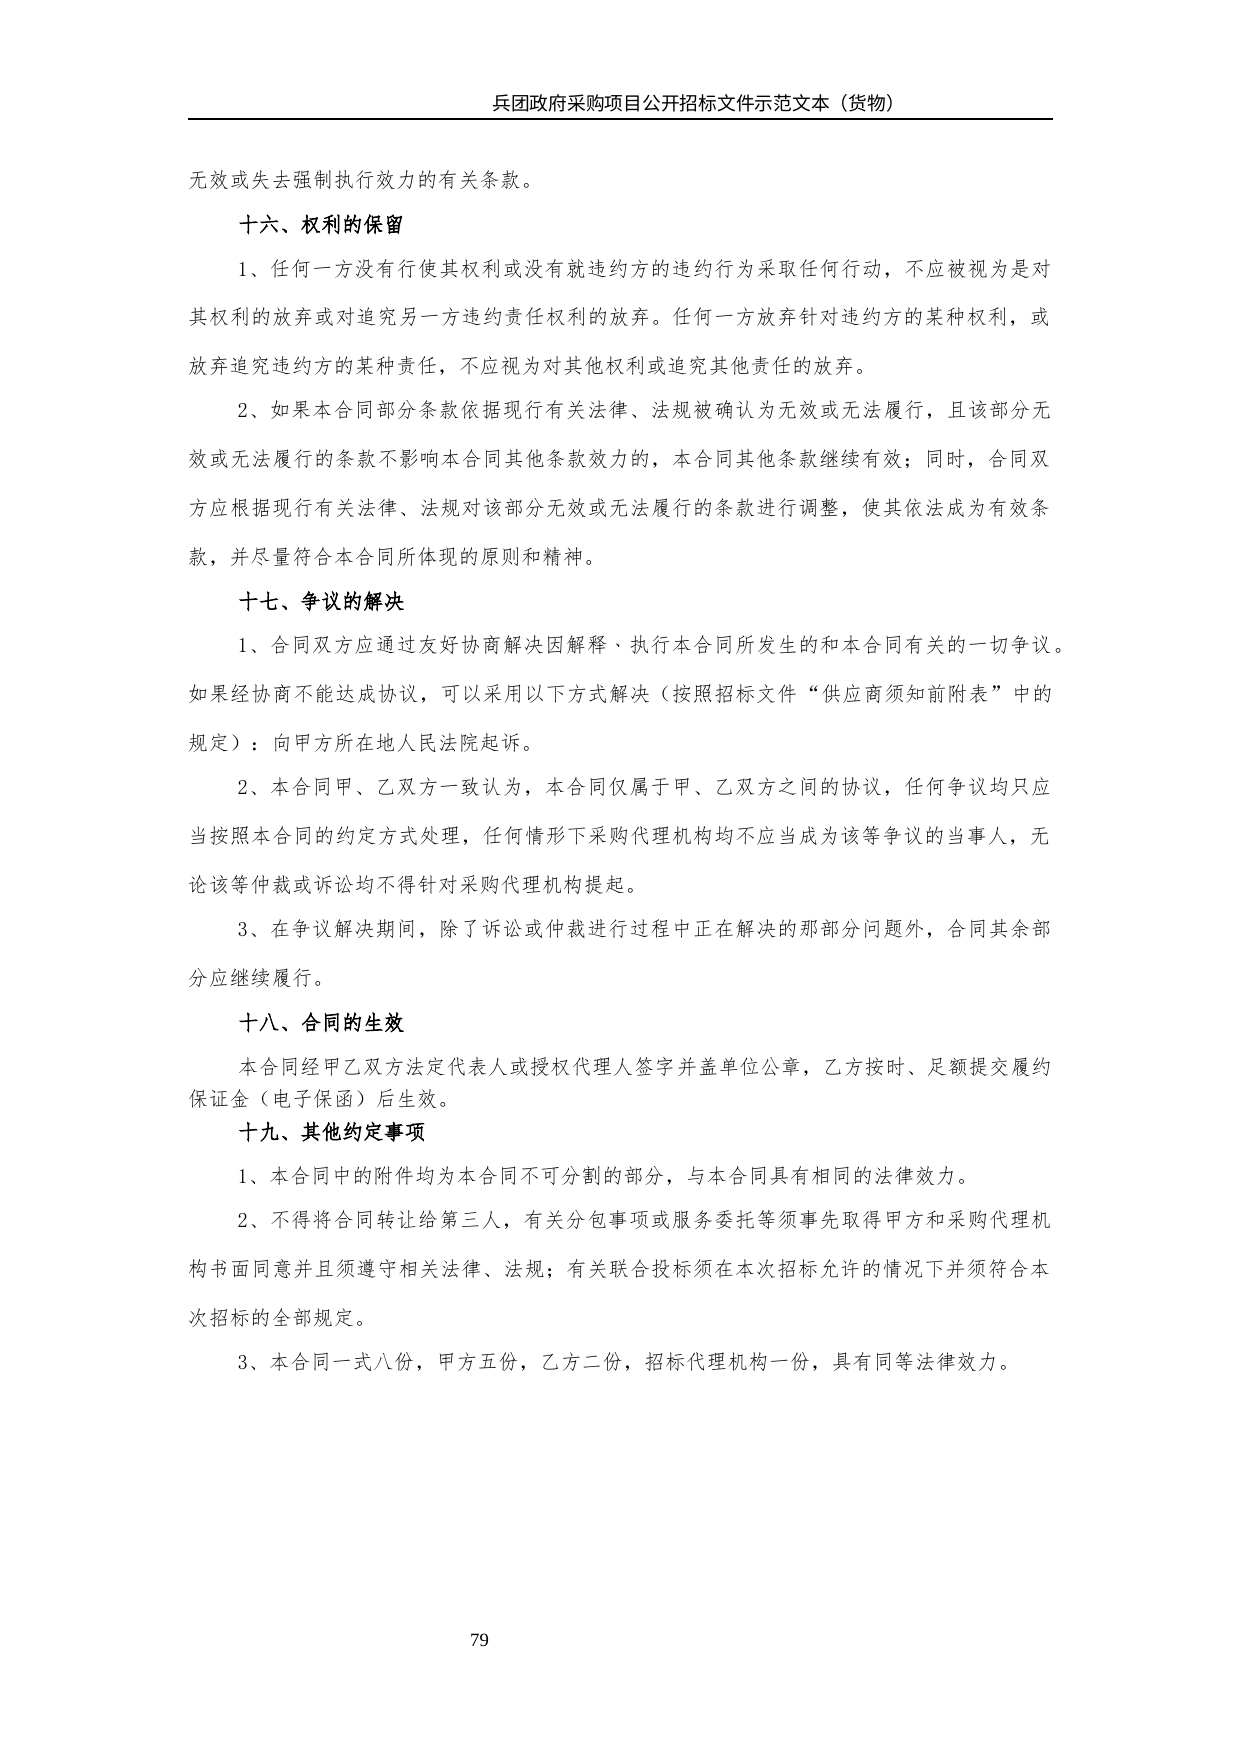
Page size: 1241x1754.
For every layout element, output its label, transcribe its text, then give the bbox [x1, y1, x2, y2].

text 3、在争议解决期间，除了诉讼或仲裁进行过程中正在解决的那部分问题外，合同其余部分应继续履行。 [187, 911, 1053, 993]
text 十八、合同的生效 [187, 1004, 1053, 1037]
text 2、如果本合同部分条款依据现行有关法律、法规被确认为无效或无法履行，且该部分无效或无法履行的条款不影响本合同其他条款效力的，本合同其他条款继续有效；同时，合同双方应根据现行有关法律、法规对该部分无效或无法履行的条款进行调整，使其依法成为有效条款，并尽量符合本合同所体现的原则和精神。 [187, 393, 1053, 571]
text 1、合同双方应通过友好协商解决因解释﹑执行本合同所发生的和本合同有关的一切争议。如果经协商不能达成协议，可以采用以下方式解决（按照招标文件“供应商须知前附表”中的规定）：向甲方所在地人民法院起诉。 [187, 628, 1053, 758]
text 2、本合同甲、乙双方一致认为，本合同仅属于甲、乙双方之间的协议，任何争议均只应当按照本合同的约定方式处理，任何情形下采购代理机构均不应当成为该等争议的当事人，无论该等仲裁或诉讼均不得针对采购代理机构提起。 [187, 769, 1053, 899]
text 3、本合同一式八份，甲方五份，乙方二份，招标代理机构一份，具有同等法律效力。 [187, 1344, 1053, 1377]
text 十七、争议的解决 [187, 583, 1053, 616]
text 1、任何一方没有行使其权利或没有就违约方的违约行为采取任何行动，不应被视为是对其权利的放弃或对追究另一方违约责任权利的放弃。任何一方放弃针对违约方的某种权利，或放弃追究违约方的某种责任，不应视为对其他权利或追究其他责任的放弃。 [187, 251, 1053, 381]
text 2、不得将合同转让给第三人，有关分包事项或服务委托等须事先取得甲方和采购代理机构书面同意并且须遵守相关法律、法规；有关联合投标须在本次招标允许的情况下并须符合本次招标的全部规定。 [187, 1203, 1053, 1333]
text 1、本合同中的附件均为本合同不可分割的部分，与本合同具有相同的法律效力。 [187, 1158, 1053, 1191]
text 本合同经甲乙双方法定代表人或授权代理人签字并盖单位公章，乙方按时、足额提交履约保证金（电子保函）后生效。 [187, 1049, 1053, 1114]
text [187, 162, 1053, 194]
text 十九、其他约定事项 [187, 1114, 1053, 1146]
text 十六、权利的保留 [187, 206, 1053, 239]
